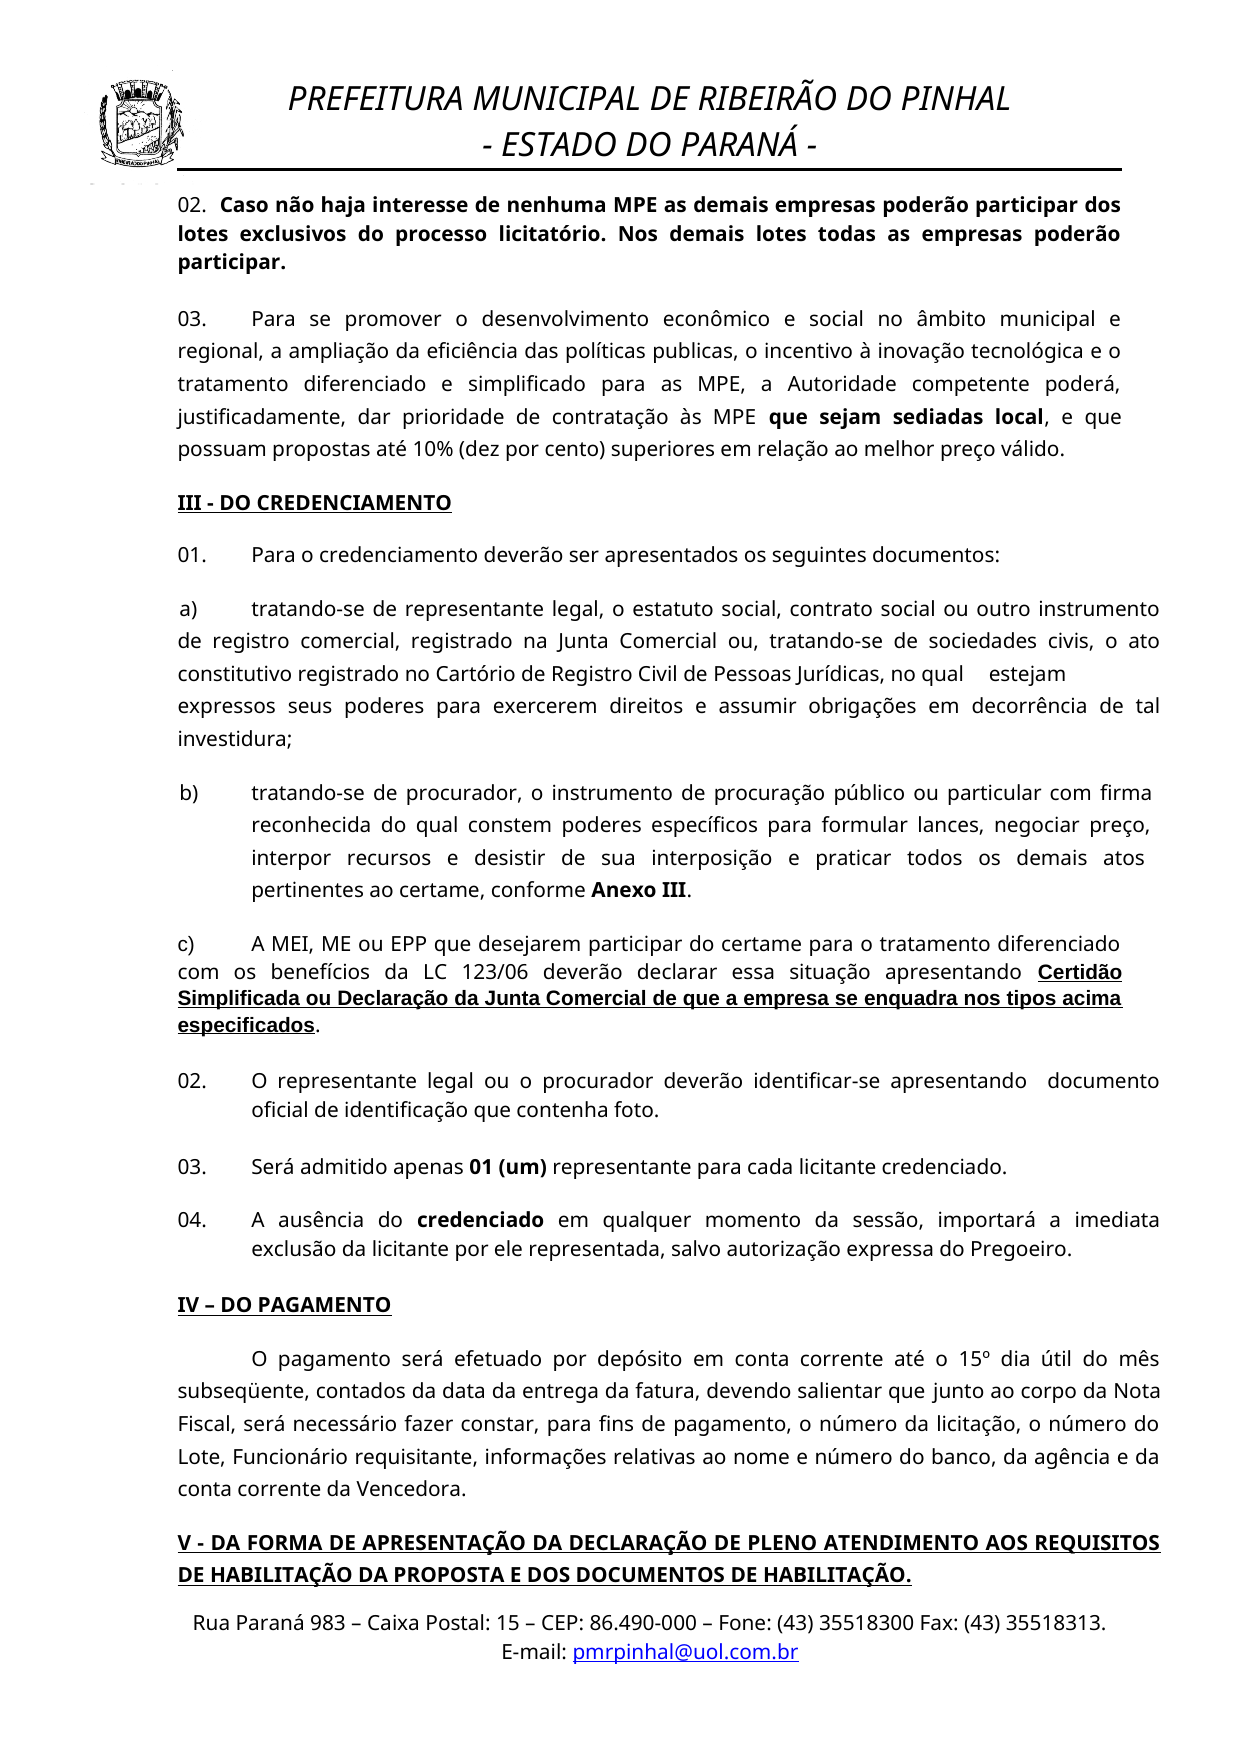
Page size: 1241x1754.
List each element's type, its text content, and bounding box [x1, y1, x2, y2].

text V - DA FORMA DE APRESENTAÇÃO DA DECLARAÇÃO DE PLENO ATENDIMENTO AOS REQUISITOS DE HABILITAÇÃO DA PROPOSTA E DOS DOCUMENTOS DE HABILITAÇÃO. [177, 1553, 1161, 1589]
text IV – DO PAGAMENTO [177, 1291, 1161, 1319]
text 03. Será admitido apenas 01 (um) representante para cada licitante credenciado. [177, 1152, 1161, 1180]
text a) tratando-se de representante legal, o estatuto social, contrato social ou outro instrumento de registro comercial, registrado na Junta Comercial ou, tratando-se de sociedades civis, o ato constitutivo registrado no Cartório de Registro Civil de Pessoas Jurídicas, no qual estejam expressos seus poderes para exercerem direitos e assumir obrigações em decorrência de tal investidura; [174, 594, 1161, 753]
text O pagamento será efetuado por depósito em conta corrente até o 15º dia útil do mês subseqüente, contados da data da entrega da fatura, devendo salientar que junto ao corpo da Nota Fiscal, será necessário fazer constar, para fins de pagamento, o número da licitação, o número do Lote, Funcionário requisitante, informações relativas ao nome e número do banco, da agência e da conta corrente da Vencedora. [177, 1344, 1161, 1503]
text 01. Para o credenciamento deverão ser apresentados os seguintes documentos: [177, 540, 1161, 569]
text V - DA FORMA DE APRESENTAÇÃO DA DECLARAÇÃO DE PLENO ATENDIMENTO AOS REQUISITOS DE HABILITAÇÃO DA PROPOSTA E DOS DOCUMENTOS DE HABILITAÇÃO. [177, 1528, 1161, 1552]
text 02. O representante legal ou o procurador deverão identificar-se apresentando documento oficial de identificação que contenha foto. [177, 1067, 1161, 1123]
subtitle III - DO CREDENCIAMENTO [177, 488, 1161, 516]
text 02. Caso não haja interesse de nenhuma MPE as demais empresas poderão participar dos lotes exclusivos do processo licitatório. Nos demais lotes todas as empresas poderão participar. [177, 190, 1122, 276]
text 03. Para se promover o desenvolvimento econômico e social no âmbito municipal e regional, a ampliação da eficiência das políticas publicas, o incentivo à inovação tecnológica e o tratamento diferenciado e simplificado para as MPE, a Autoridade competente poderá, justificadamente, dar prioridade de contratação às MPE que sejam sediadas local, e que possuam propostas até 10% (dez por cento) superiores em relação ao melhor preço válido. [177, 304, 1122, 463]
text c) A MEI, ME ou EPP que desejarem participar do certame para o tratamento diferenciado com os benefícios da LC 123/06 deverão declarar essa situação apresentando Certidão Simplificada ou Declaração da Junta Comercial de que a empresa se enquadra nos tipos acima especificados. [177, 1008, 1122, 1038]
picture [83, 65, 202, 185]
text b) tratando-se de procurador, o instrumento de procuração público ou particular com firma reconhecida do qual constem poderes específicos para formular lances, negociar preço, interpor recursos e desistir de sua interposição e praticar todos os demais atos pertinentes ao certame, conforme Anexo III. [174, 778, 1161, 904]
text c) A MEI, ME ou EPP que desejarem participar do certame para o tratamento diferenciado com os benefícios da LC 123/06 deverão declarar essa situação apresentando Certidão Simplificada ou Declaração da Junta Comercial de que a empresa se enquadra nos tipos acima especificados. [177, 929, 1122, 1007]
text 04. A ausência do credenciado em qualquer momento da sessão, importará a imediata exclusão da licitante por ele representada, salvo autorização expressa do Pregoeiro. [177, 1205, 1161, 1262]
